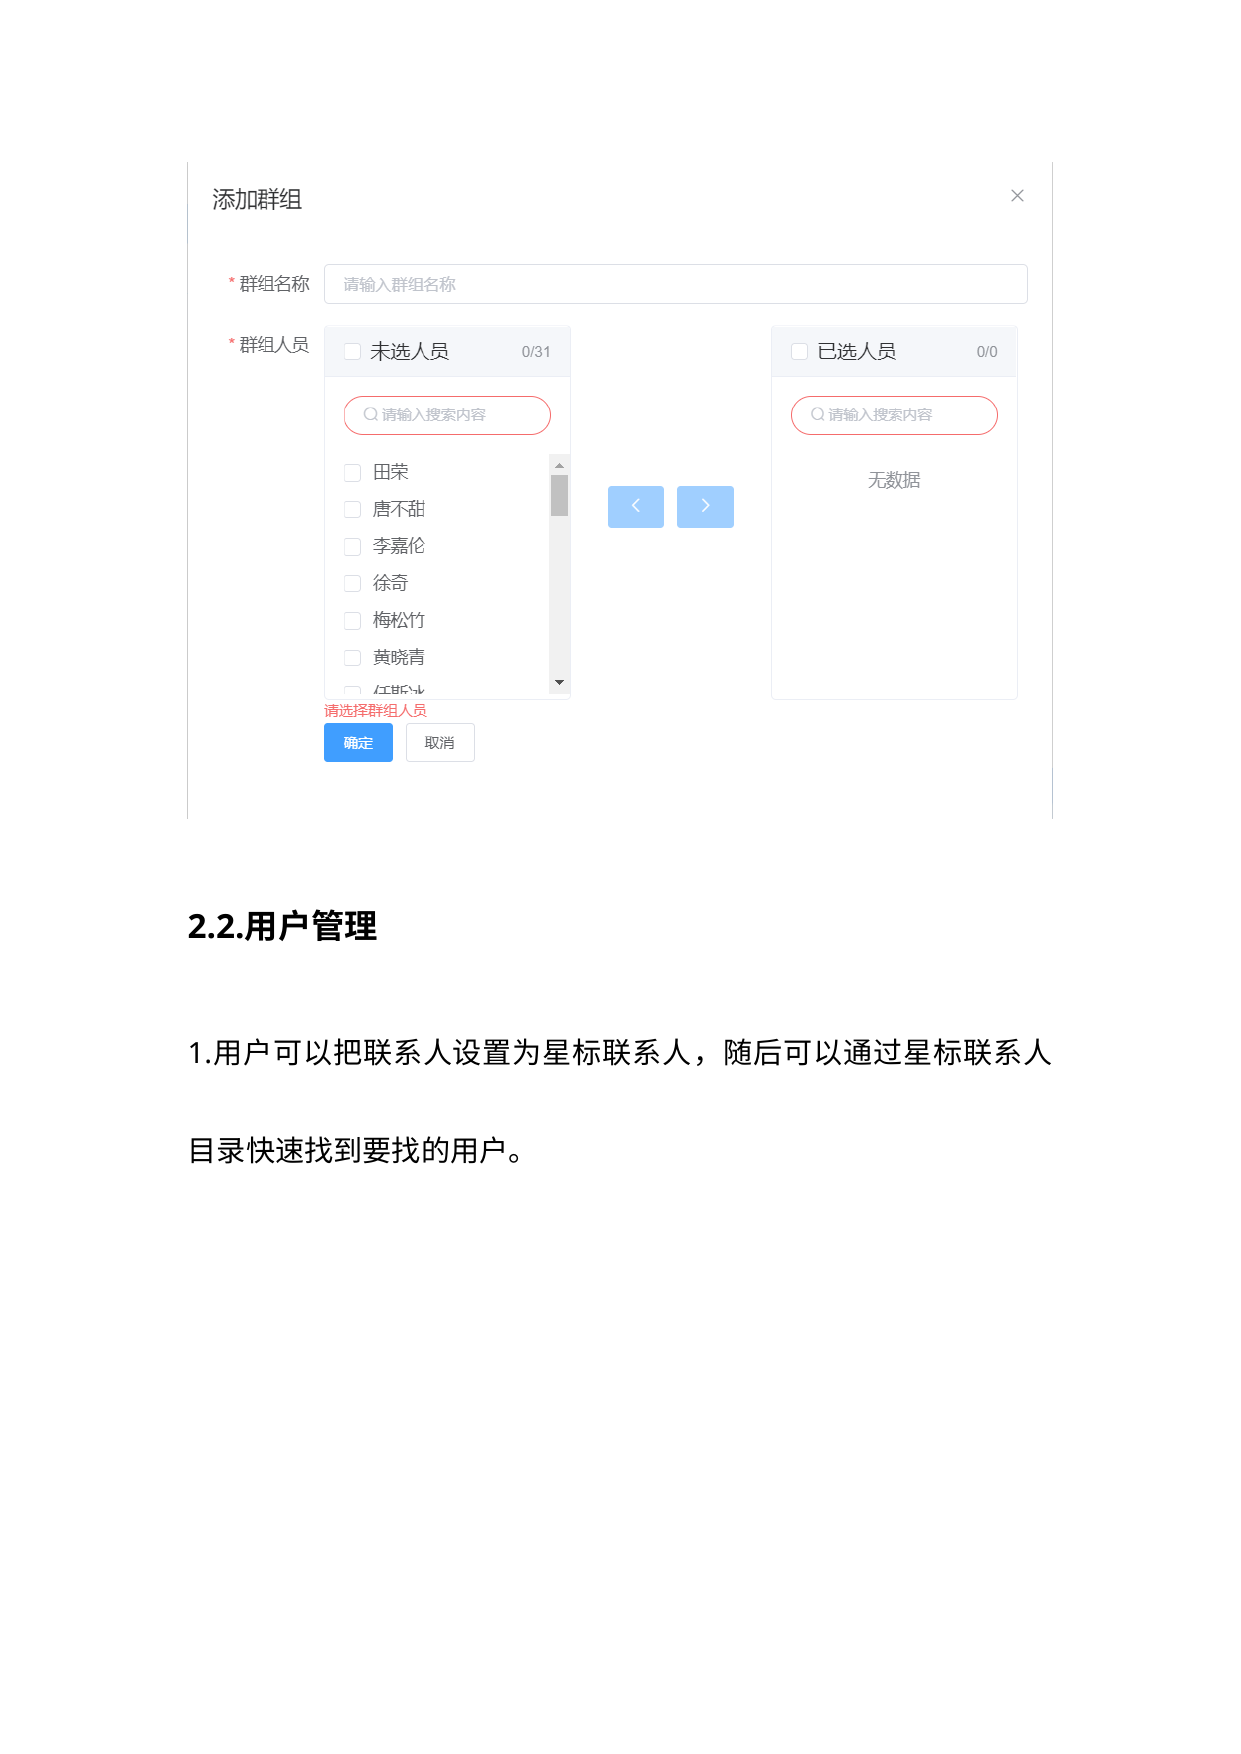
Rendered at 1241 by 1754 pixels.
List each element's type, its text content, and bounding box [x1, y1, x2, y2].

picture [187, 162, 1053, 819]
subtitle 2.2.用户管理 [187, 891, 1053, 956]
text 1.用户可以把联系人设置为星标联系人，随后可以通过星标联系人目录快速找到要找的用户。 [187, 1019, 1053, 1181]
